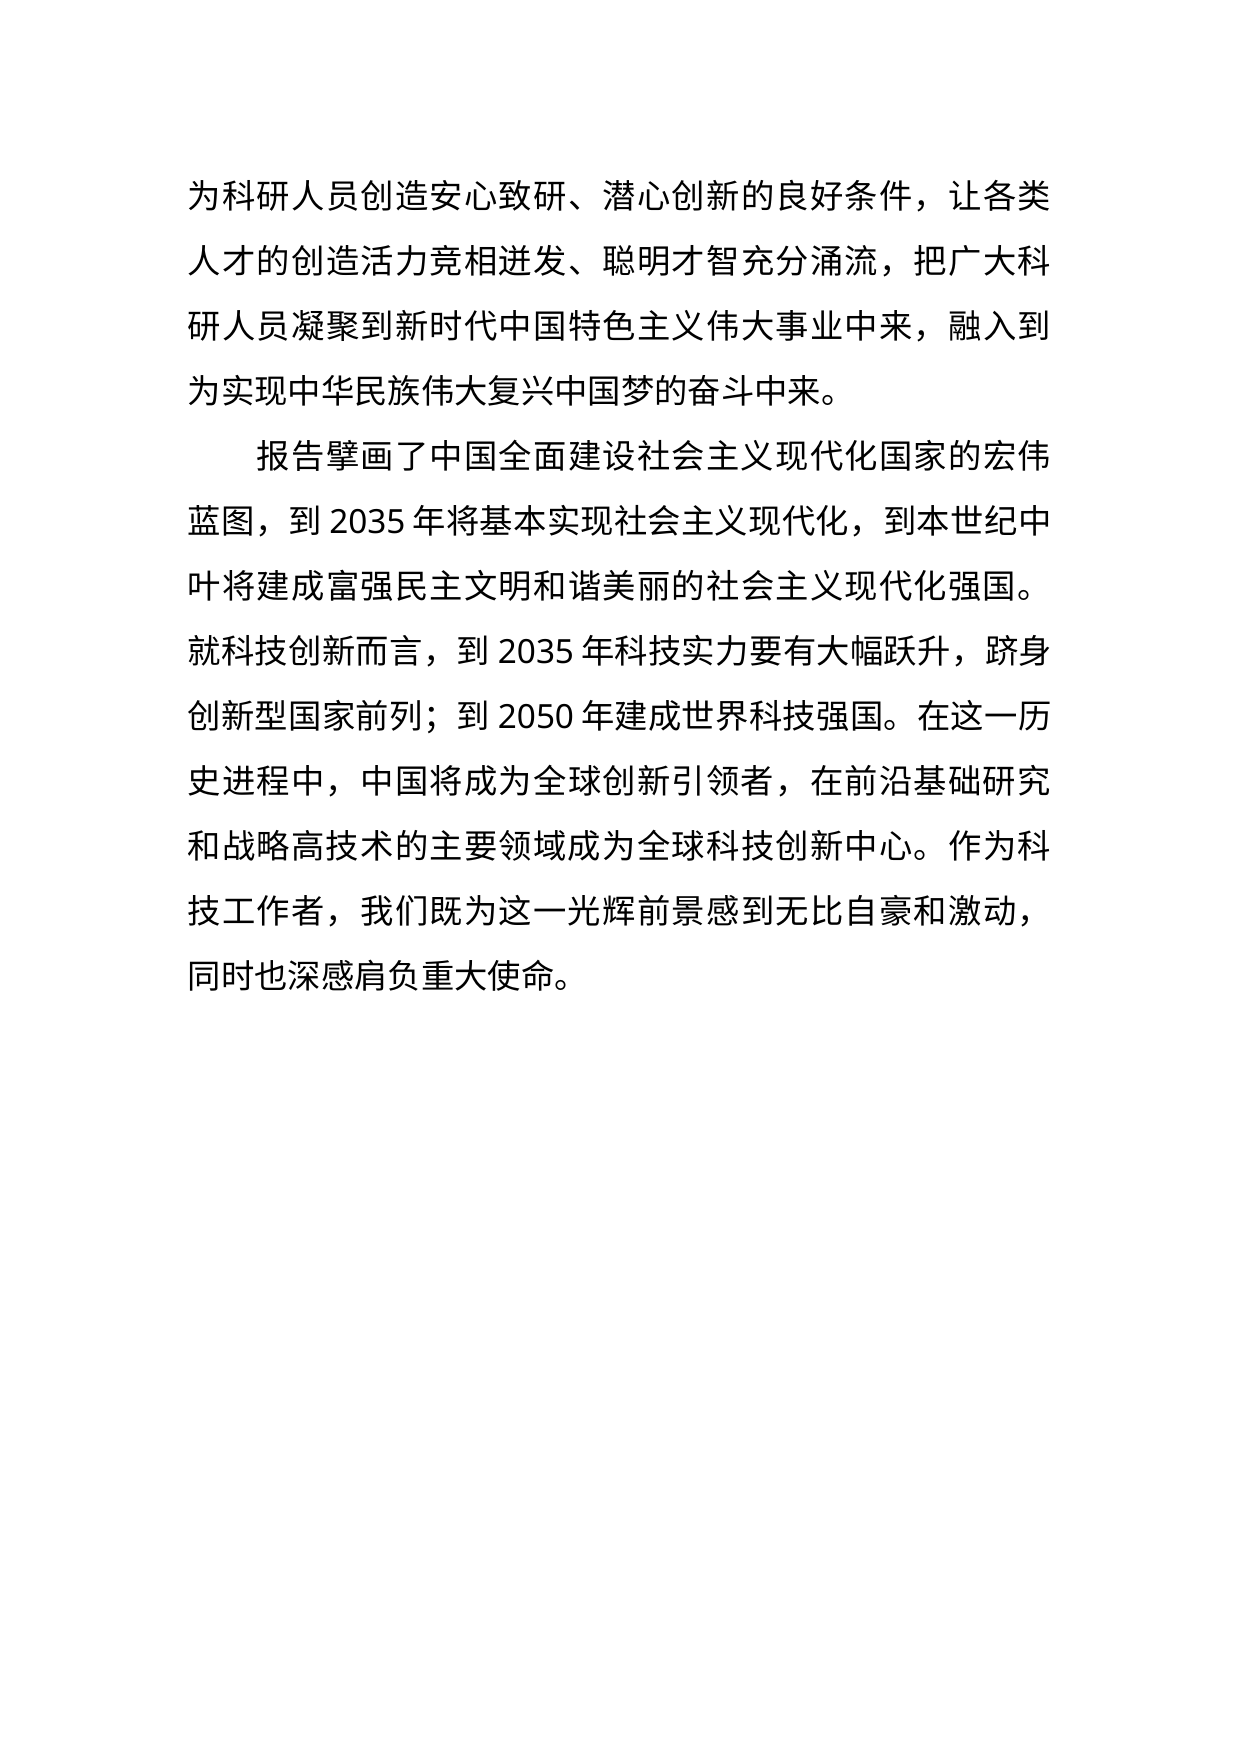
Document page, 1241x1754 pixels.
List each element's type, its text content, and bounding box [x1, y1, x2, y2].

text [187, 162, 1053, 422]
text 报告擘画了中国全面建设社会主义现代化国家的宏伟蓝图，到2035年将基本实现社会主义现代化，到本世纪中叶将建成富强民主文明和谐美丽的社会主义现代化强国。就科技创新而言，到2035年科技实力要有大幅跃升，跻身创新型国家前列；到2050年建成世界科技强国。在这一历史进程中，中国将成为全球创新引领者，在前沿基础研究和战略高技术的主要领域成为全球科技创新中心。作为科技工作者，我们既为这一光辉前景感到无比自豪和激动，同时也深感肩负重大使命。 [187, 422, 1053, 1007]
